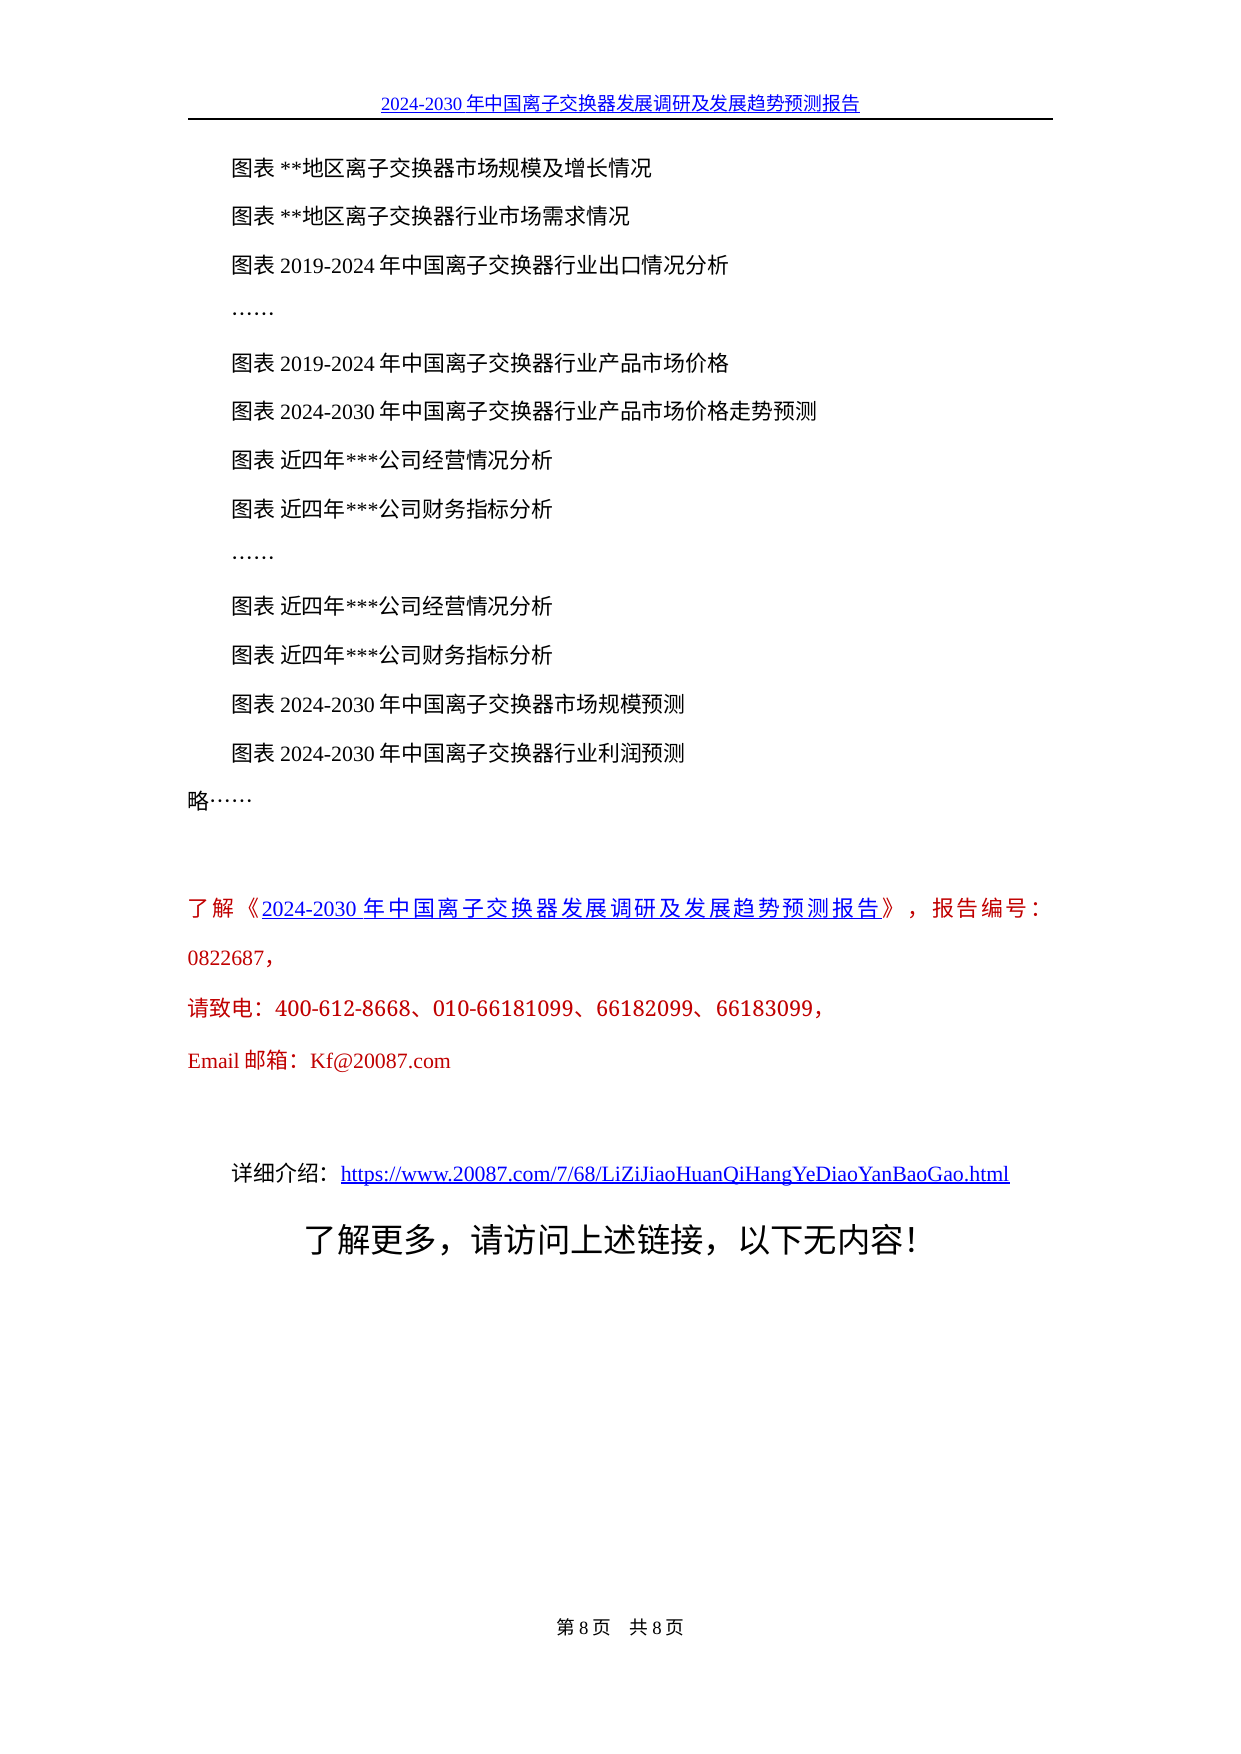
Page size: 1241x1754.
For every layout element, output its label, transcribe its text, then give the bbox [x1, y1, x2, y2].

text Email邮箱：Kf@20087.com [187, 1042, 1053, 1075]
text 详细介绍：https://www.20087.com/7/68/LiZiJiaoHuanQiHangYeDiaoYanBaoGao.html [187, 1155, 1053, 1188]
title 了解更多，请访问上述链接，以下无内容！ [187, 1205, 1053, 1270]
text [187, 150, 1053, 816]
text 请致电：400-612-8668、010-66181099、66182099、66183099， [187, 991, 1053, 1023]
text 了解《2024-2030年中国离子交换器发展调研及发展趋势预测报告》，报告编号：0822687， [187, 890, 1053, 972]
